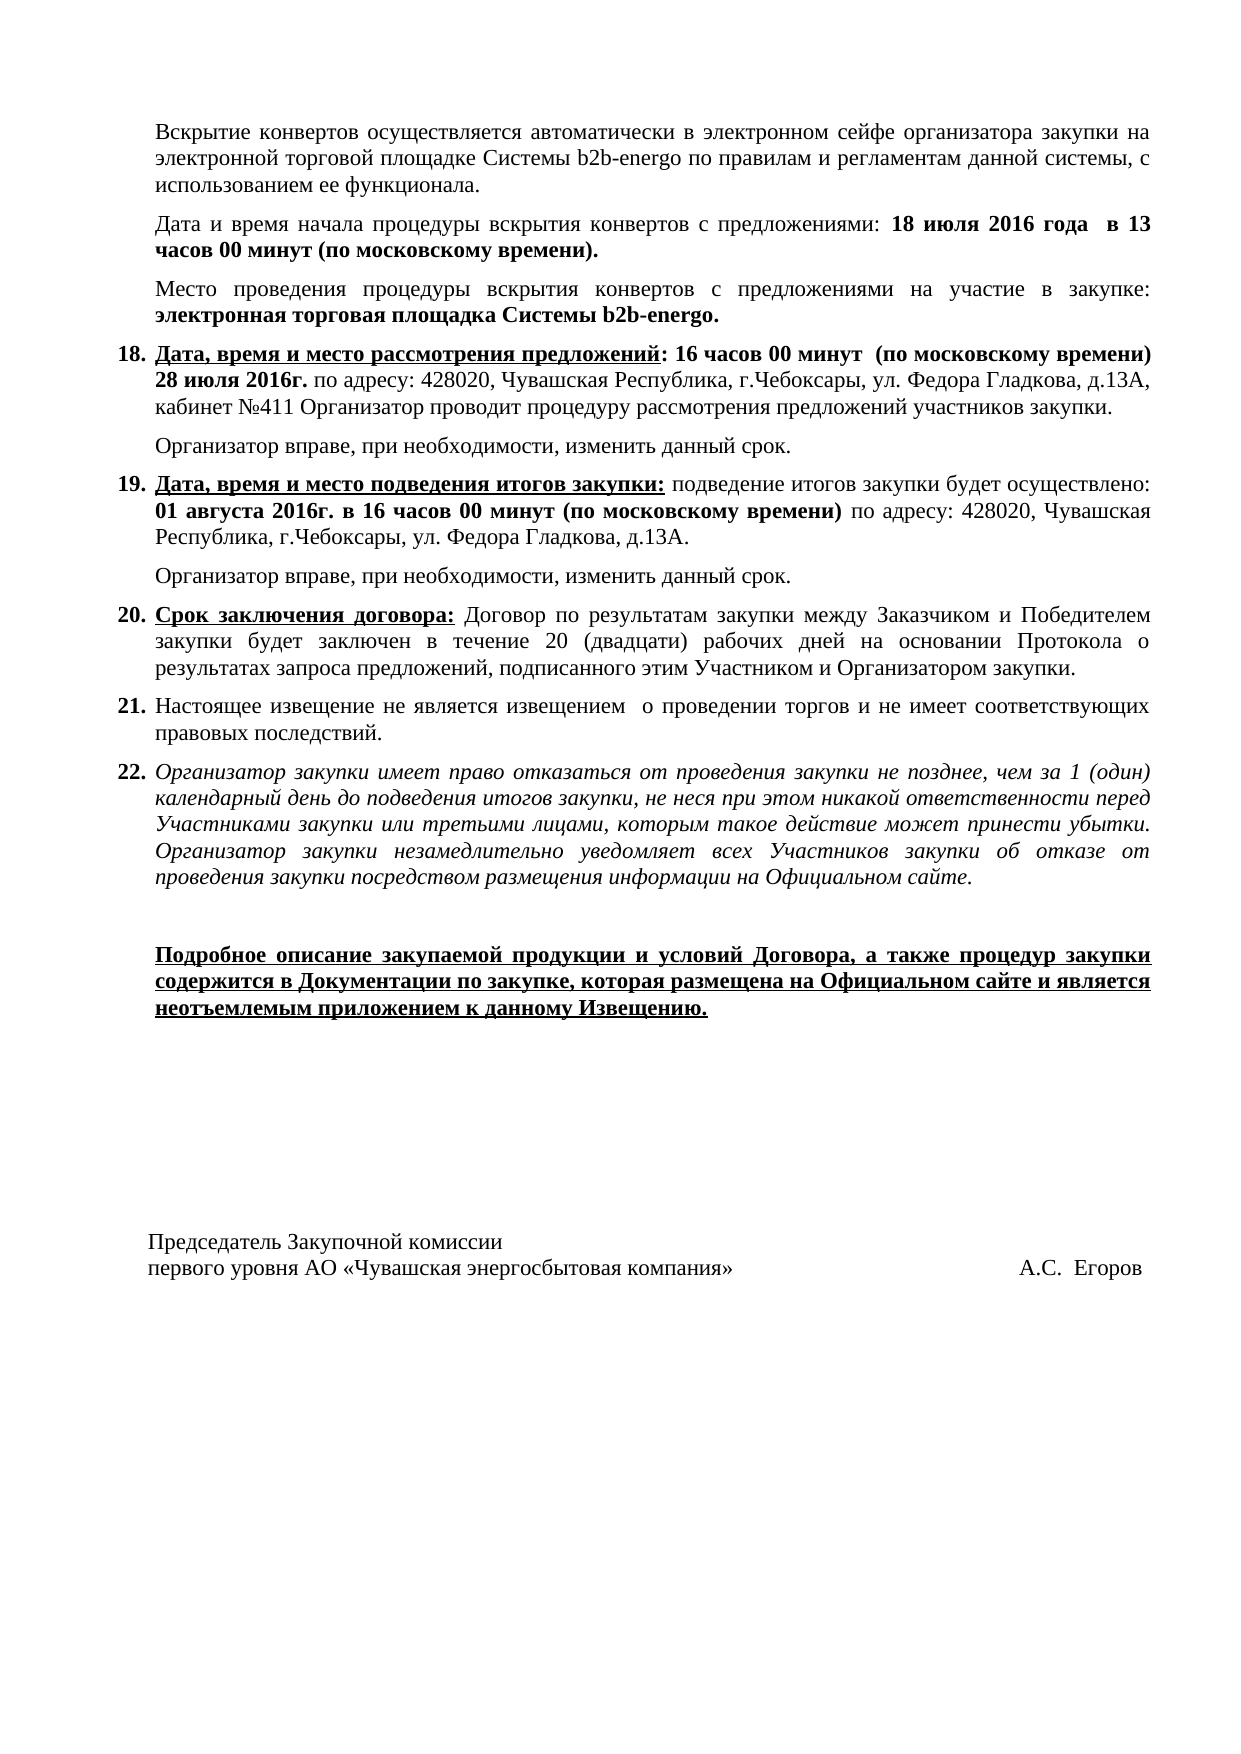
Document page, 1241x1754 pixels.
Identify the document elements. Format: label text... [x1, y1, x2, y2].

text Дата, время и место рассмотрения предложений: 16 часов 00 минут (по московскому времени) 28 июля 2016г. по адресу: 428020, Чувашская Республика, г.Чебоксары, ул. Федора Гладкова, д.13А, кабинет №411 Организатор проводит процедуру рассмотрения предложений участников закупки. [117, 340, 1152, 419]
list Организатор вправе, при необходимости, изменить данный срок. [155, 562, 1152, 588]
text первого уровня АО «Чувашская энергосбытовая компания» А.С. Егоров [148, 1254, 1152, 1281]
list Организатор вправе, при необходимости, изменить данный срок. [155, 432, 1152, 458]
text Председатель Закупочной комиссии [148, 1228, 1152, 1254]
list Дата и время начала процедуры вскрытия конвертов с предложениями: 18 июля 2016 года в 13 часов 00 минут (по московскому времени). [155, 210, 1152, 262]
text Настоящее извещение не является извещением о проведении торгов и не имеет соответствующих правовых последствий. [117, 692, 1152, 745]
list Подробное описание закупаемой продукции и условий Договора, а также процедур закупки содержится в Документации по закупке, которая размещена на Официальном сайте и является неотъемлемым приложением к данному Извещению. [155, 965, 1152, 1020]
list Подробное описание закупаемой продукции и условий Договора, а также процедур закупки содержится в Документации по закупке, которая размещена на Официальном сайте и является неотъемлемым приложением к данному Извещению. [155, 941, 1152, 964]
text Срок заключения договора: Договор по результатам закупки между Заказчиком и Победителем закупки будет заключен в течение 20 (двадцати) рабочих дней на основании Протокола о результатах запроса предложений, подписанного этим Участником и Организатором закупки. [117, 601, 1152, 680]
list Место проведения процедуры вскрытия конвертов с предложениями на участие в закупке: электронная торговая площадка Системы b2b-energo. [155, 275, 1152, 328]
text Дата, время и место подведения итогов закупки: подведение итогов закупки будет осуществлено: 01 августа 2016г. в 16 часов 00 минут (по московскому времени) по адресу: 428020, Чувашская Республика, г.Чебоксары, ул. Федора Гладкова, д.13А. [117, 471, 1152, 549]
text Организатор закупки имеет право отказаться от проведения закупки не позднее, чем за 1 (один) календарный день до подведения итогов закупки, не неся при этом никакой ответственности перед Участниками закупки или третьими лицами, которым такое действие может принести убытки. Организатор закупки незамедлительно уведомляет всех Участников закупки об отказе от проведения закупки посредством размещения информации на Официальном сайте. [117, 758, 1152, 889]
list Вскрытие конвертов осуществляется автоматически в электронном сейфе организатора закупки на электронной торговой площадке Системы b2b-energo по правилам и регламентам данной системы, с использованием ее функционала. [155, 118, 1152, 197]
